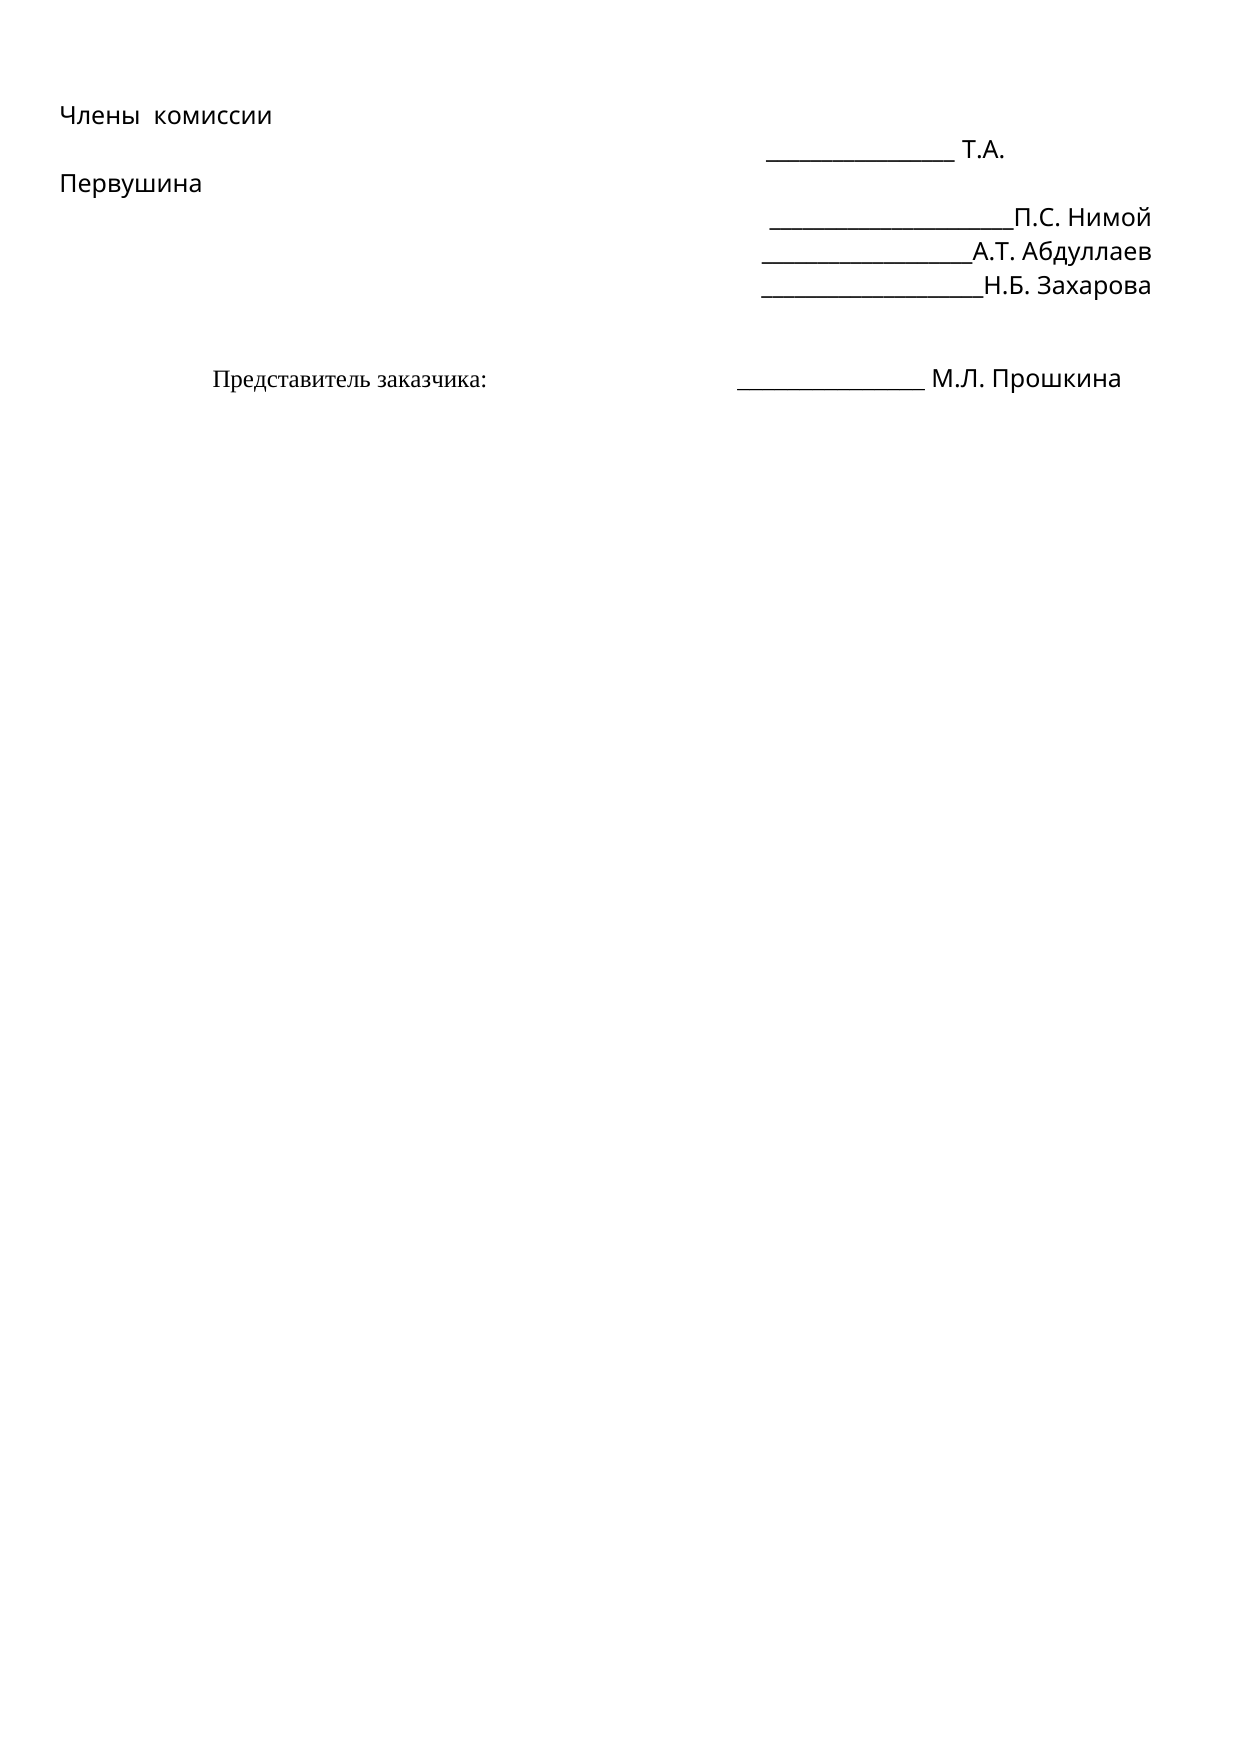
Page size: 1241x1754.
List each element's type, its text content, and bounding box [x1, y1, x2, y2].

text ______________________П.С. Нимой [59, 200, 1152, 234]
text ____________________Н.Б. Захарова [59, 268, 1152, 302]
text _________________ Т.А. Первушина [59, 132, 1152, 200]
text ___________________А.Т. Абдуллаев [59, 234, 1152, 268]
text Члены комиссии [59, 98, 1152, 132]
text Представитель заказчика: _______________ М.Л. Прошкина [59, 360, 1152, 394]
